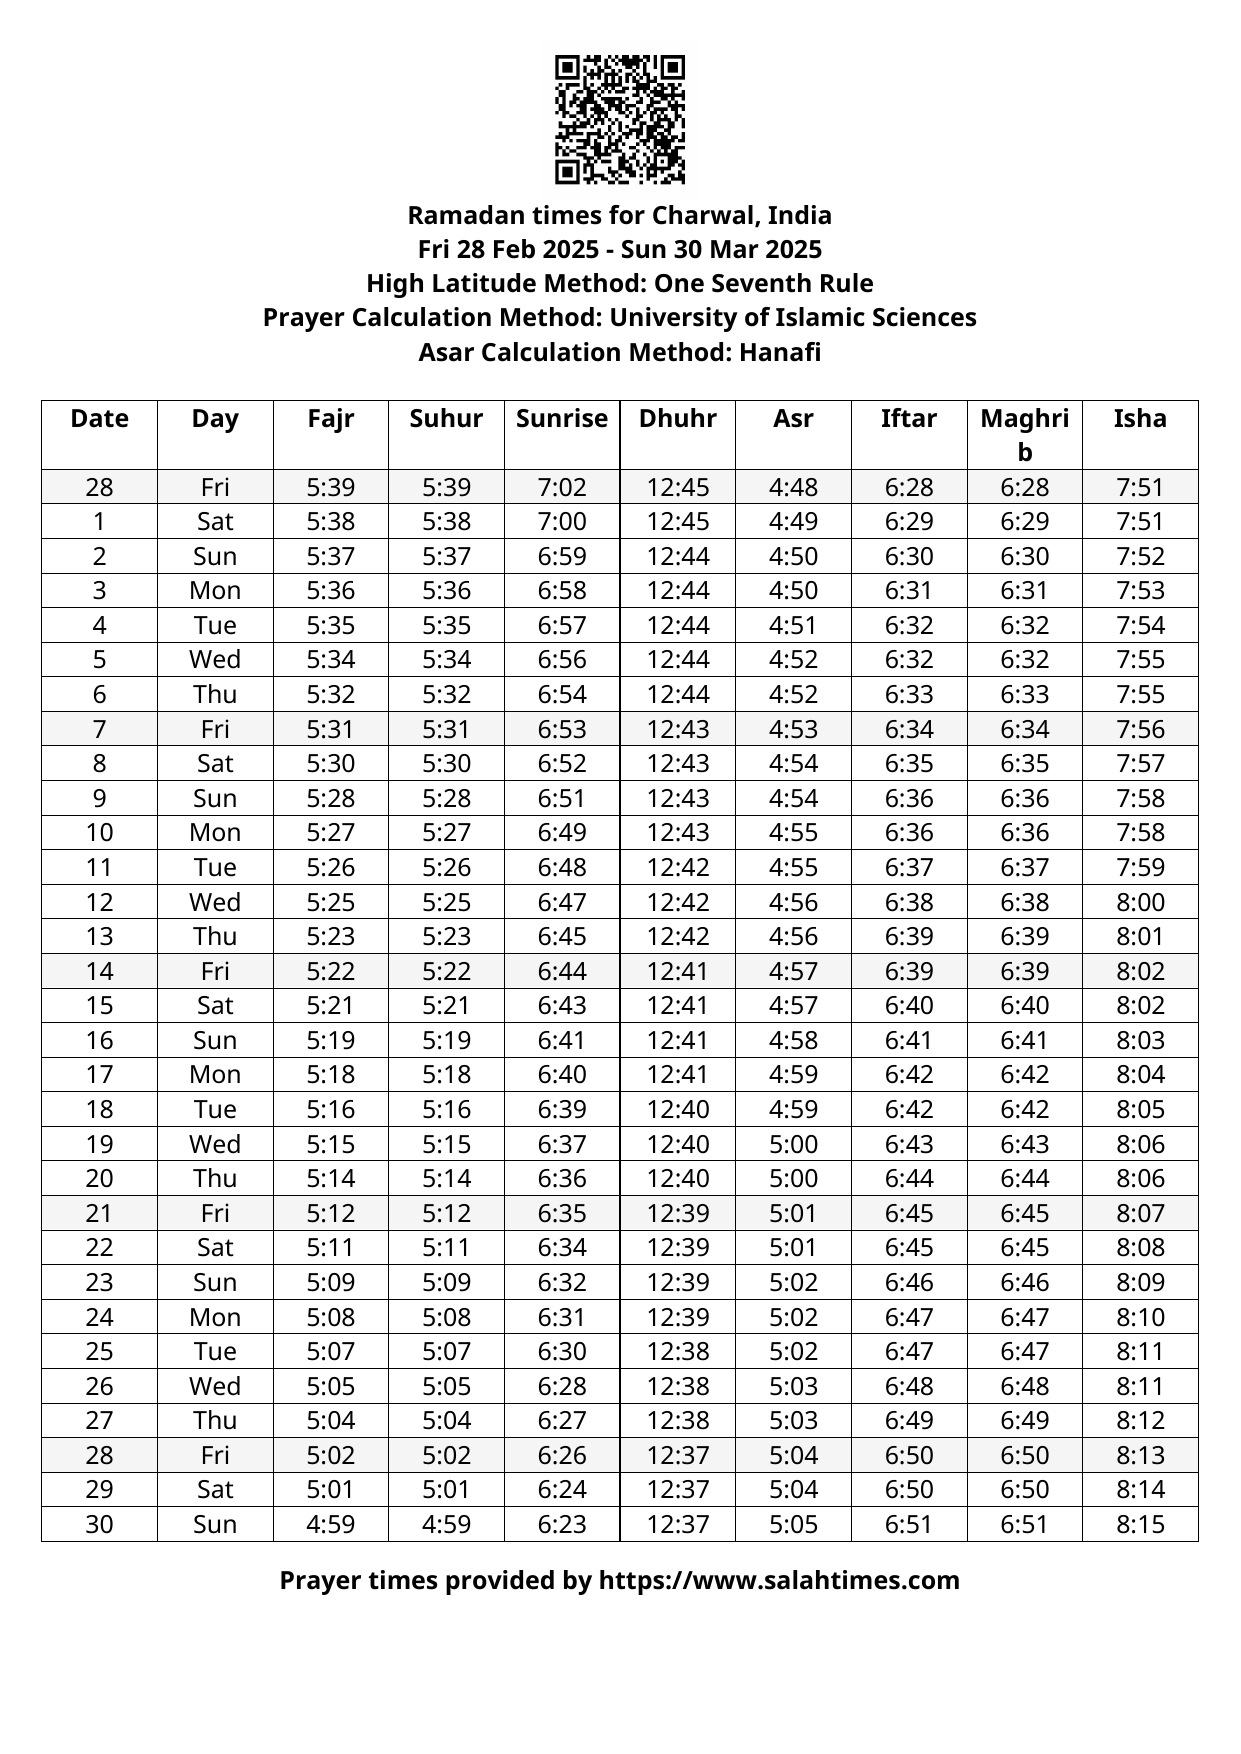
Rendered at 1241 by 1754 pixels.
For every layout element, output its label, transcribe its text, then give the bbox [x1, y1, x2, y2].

table_cell 8:10 [1083, 1300, 1198, 1333]
text Asar Calculation Method: Hanafi [42, 334, 1198, 368]
table_cell 5:30 [389, 746, 504, 780]
table_cell 4:54 [736, 781, 851, 814]
table_cell Sat [158, 1231, 273, 1264]
table_cell 6:43 [852, 1127, 967, 1160]
table_cell 5:09 [274, 1265, 388, 1299]
table_cell 6:59 [505, 539, 619, 572]
table_cell 6:40 [968, 989, 1082, 1022]
table_cell 5:21 [389, 989, 504, 1022]
table_cell 6:45 [968, 1196, 1082, 1229]
table_cell Sun [158, 1023, 273, 1057]
table_cell 4:48 [736, 470, 851, 503]
table_cell 5:32 [274, 677, 388, 711]
table_cell 3 [42, 574, 157, 607]
table_cell 12:41 [621, 954, 735, 987]
table_cell 16 [42, 1023, 157, 1057]
picture [542, 41, 699, 198]
table_cell 4:57 [736, 989, 851, 1022]
table_cell 25 [42, 1334, 157, 1368]
table_cell 7:51 [1083, 470, 1198, 503]
table_cell 5:18 [389, 1058, 504, 1091]
table_cell 12:37 [621, 1507, 735, 1541]
table_cell 6:26 [505, 1438, 619, 1472]
table_cell 5:04 [736, 1473, 851, 1506]
table_cell 12:43 [621, 781, 735, 814]
table_cell 12:41 [621, 1058, 735, 1091]
table_cell 6:34 [505, 1231, 619, 1264]
table_cell 5:05 [389, 1369, 504, 1402]
table_cell 5:39 [389, 470, 504, 503]
table_cell Wed [158, 1127, 273, 1160]
table_cell Sat [158, 989, 273, 1022]
table_cell 12:45 [621, 470, 735, 503]
table_cell 8:15 [1083, 1507, 1198, 1541]
text Prayer times provided by https://www.salahtimes.com [42, 1563, 1198, 1597]
table_cell Tue [158, 1334, 273, 1368]
table_cell 5:09 [389, 1265, 504, 1299]
table_cell 8:11 [1083, 1334, 1198, 1368]
table_cell 5:01 [274, 1473, 388, 1506]
table_cell 7:02 [505, 470, 619, 503]
table_cell Fri [158, 712, 273, 745]
table_cell 4 [42, 608, 157, 642]
table_cell 6:36 [505, 1161, 619, 1195]
table_cell 4:56 [736, 919, 851, 953]
text Fri 28 Feb 2025 - Sun 30 Mar 2025 [42, 232, 1198, 266]
table_cell 12:39 [621, 1265, 735, 1299]
table_cell 7:00 [505, 504, 619, 538]
table_cell 6:35 [505, 1196, 619, 1229]
table_cell 12:38 [621, 1334, 735, 1368]
table_cell 5:32 [389, 677, 504, 711]
table_cell 6:37 [505, 1127, 619, 1160]
table_cell 6:45 [852, 1231, 967, 1264]
table_cell 10 [42, 816, 157, 849]
table_cell 12:38 [621, 1404, 735, 1437]
table_cell 12:37 [621, 1473, 735, 1506]
table_cell 6:43 [968, 1127, 1082, 1160]
table_cell 12:38 [621, 1369, 735, 1402]
table_cell 5:36 [389, 574, 504, 607]
table_cell 5:19 [389, 1023, 504, 1057]
table_cell 5:12 [274, 1196, 388, 1229]
text High Latitude Method: One Seventh Rule [42, 266, 1198, 300]
table_cell 1 [42, 504, 157, 538]
table_cell Thu [158, 1404, 273, 1437]
table_cell 4:52 [736, 677, 851, 711]
table_cell 6:37 [968, 850, 1082, 884]
table_cell 6:40 [505, 1058, 619, 1091]
table_cell Thu [158, 677, 273, 711]
table_cell 6:50 [852, 1473, 967, 1506]
table_cell 5:22 [389, 954, 504, 987]
table_cell 6:39 [505, 1092, 619, 1126]
table_cell 5:02 [274, 1438, 388, 1472]
table_cell 5:02 [389, 1438, 504, 1472]
table_cell 5:38 [389, 504, 504, 538]
table_cell 7:53 [1083, 574, 1198, 607]
table_cell Thu [158, 1161, 273, 1195]
table_cell 5:03 [736, 1369, 851, 1402]
table_cell 5:34 [274, 643, 388, 676]
table_cell 6:39 [968, 919, 1082, 953]
table_cell 6:28 [505, 1369, 619, 1402]
table_cell 5:25 [274, 885, 388, 918]
table_cell 5:04 [736, 1438, 851, 1472]
table_cell 5:14 [274, 1161, 388, 1195]
table_cell 5:19 [274, 1023, 388, 1057]
table_cell 6:27 [505, 1404, 619, 1437]
table_cell 7:55 [1083, 643, 1198, 676]
table_cell 8:09 [1083, 1265, 1198, 1299]
table_cell 4:56 [736, 885, 851, 918]
table_cell 6:49 [968, 1404, 1082, 1437]
table_cell 4:52 [736, 643, 851, 676]
table_cell 7:51 [1083, 504, 1198, 538]
table_cell 7 [42, 712, 157, 745]
table_cell 4:57 [736, 954, 851, 987]
table_cell 9 [42, 781, 157, 814]
table_cell 6:45 [968, 1231, 1082, 1264]
table_cell 6:30 [852, 539, 967, 572]
table_cell 30 [42, 1507, 157, 1541]
table_cell 5:27 [274, 816, 388, 849]
table_cell 5:01 [389, 1473, 504, 1506]
table_cell 4:53 [736, 712, 851, 745]
table_cell 5:07 [389, 1334, 504, 1368]
table_cell 6:31 [505, 1300, 619, 1333]
table_cell 6:52 [505, 746, 619, 780]
table_cell Sun [158, 539, 273, 572]
table_cell 5:30 [274, 746, 388, 780]
table_cell Sun [158, 1507, 273, 1541]
table_cell 12:43 [621, 746, 735, 780]
table_cell Wed [158, 1369, 273, 1402]
table_cell 8:07 [1083, 1196, 1198, 1229]
table_cell 6:32 [968, 608, 1082, 642]
table_cell 8:05 [1083, 1092, 1198, 1126]
table_cell 6:39 [968, 954, 1082, 987]
table_cell 7:54 [1083, 608, 1198, 642]
table_cell 12:42 [621, 919, 735, 953]
table_cell 13 [42, 919, 157, 953]
table_cell 6:41 [505, 1023, 619, 1057]
table_cell 4:59 [274, 1507, 388, 1541]
table_cell 8:12 [1083, 1404, 1198, 1437]
table_cell 6:31 [852, 574, 967, 607]
table_cell Mon [158, 816, 273, 849]
table_header Iftar [852, 401, 967, 469]
table_cell 29 [42, 1473, 157, 1506]
table_cell 12:41 [621, 989, 735, 1022]
table_cell 8:03 [1083, 1023, 1198, 1057]
table_cell 19 [42, 1127, 157, 1160]
table_cell 12:44 [621, 574, 735, 607]
table_header Sunrise [505, 401, 619, 469]
table_cell 5:23 [389, 919, 504, 953]
table_cell 5:01 [736, 1231, 851, 1264]
table_cell 12:42 [621, 850, 735, 884]
table_cell 5:11 [274, 1231, 388, 1264]
table_cell 7:52 [1083, 539, 1198, 572]
table_cell 4:50 [736, 539, 851, 572]
table_cell 5:26 [274, 850, 388, 884]
table_cell 8:11 [1083, 1369, 1198, 1402]
table_cell 8:00 [1083, 885, 1198, 918]
table_cell Wed [158, 885, 273, 918]
table_cell 6:42 [852, 1092, 967, 1126]
table_cell Mon [158, 1300, 273, 1333]
table_cell 5:36 [274, 574, 388, 607]
table_cell Sun [158, 1265, 273, 1299]
table_cell Tue [158, 608, 273, 642]
table_cell Sat [158, 504, 273, 538]
table_cell 7:59 [1083, 850, 1198, 884]
table_cell 5:05 [736, 1507, 851, 1541]
table_cell 5:35 [389, 608, 504, 642]
table_cell 5:01 [736, 1196, 851, 1229]
table_cell 6:54 [505, 677, 619, 711]
table_cell 6:35 [852, 746, 967, 780]
table_cell 27 [42, 1404, 157, 1437]
table_cell 5:08 [274, 1300, 388, 1333]
table_cell 6:46 [968, 1265, 1082, 1299]
table_cell 5:26 [389, 850, 504, 884]
table_cell 6:42 [852, 1058, 967, 1091]
table_cell 5:12 [389, 1196, 504, 1229]
table_cell 6:49 [852, 1404, 967, 1437]
table_header Dhuhr [621, 401, 735, 469]
table_cell 8:06 [1083, 1161, 1198, 1195]
table_cell 5:04 [274, 1404, 388, 1437]
table_cell 6:47 [968, 1334, 1082, 1368]
table_cell 12:44 [621, 677, 735, 711]
table_cell 6:32 [852, 608, 967, 642]
table_cell 6:23 [505, 1507, 619, 1541]
table_cell 6:41 [968, 1023, 1082, 1057]
table_cell 6:32 [968, 643, 1082, 676]
table_cell 5:04 [389, 1404, 504, 1437]
table_header Isha [1083, 401, 1198, 469]
table_cell 6:39 [852, 919, 967, 953]
table_cell 5:11 [389, 1231, 504, 1264]
table_cell 20 [42, 1161, 157, 1195]
table_cell 4:54 [736, 746, 851, 780]
table_cell 6:50 [968, 1438, 1082, 1472]
table_cell 12:39 [621, 1231, 735, 1264]
table_cell 12:44 [621, 608, 735, 642]
table_cell 6:50 [968, 1473, 1082, 1506]
table_cell 12:39 [621, 1196, 735, 1229]
table_cell 6:36 [852, 816, 967, 849]
table_cell 8:01 [1083, 919, 1198, 953]
table_cell Mon [158, 1058, 273, 1091]
table_cell 7:55 [1083, 677, 1198, 711]
table_cell 6:35 [968, 746, 1082, 780]
table_cell 6:36 [852, 781, 967, 814]
table_cell 5:38 [274, 504, 388, 538]
table_cell 7:58 [1083, 781, 1198, 814]
table_header Day [158, 401, 273, 469]
table_cell 5:37 [389, 539, 504, 572]
table_cell 6:44 [968, 1161, 1082, 1195]
table_cell 6:29 [852, 504, 967, 538]
table_cell 4:50 [736, 574, 851, 607]
text Prayer Calculation Method: University of Islamic Sciences [42, 300, 1198, 334]
table_cell 4:55 [736, 850, 851, 884]
table_cell Sun [158, 781, 273, 814]
table_cell 6:51 [852, 1507, 967, 1541]
table_cell 5:28 [274, 781, 388, 814]
table_cell 5:08 [389, 1300, 504, 1333]
table_cell 12:43 [621, 816, 735, 849]
table_cell 5:34 [389, 643, 504, 676]
table_cell 6:57 [505, 608, 619, 642]
table_cell 6:49 [505, 816, 619, 849]
table_cell Fri [158, 954, 273, 987]
table_cell 5:21 [274, 989, 388, 1022]
table_header Date [42, 401, 157, 469]
table_cell 5:37 [274, 539, 388, 572]
table_cell Mon [158, 574, 273, 607]
table_cell 6:58 [505, 574, 619, 607]
table_cell 8:04 [1083, 1058, 1198, 1091]
table_header Asr [736, 401, 851, 469]
table_cell 6:41 [852, 1023, 967, 1057]
table_cell 6:34 [852, 712, 967, 745]
table_cell 6:47 [852, 1300, 967, 1333]
table_cell 7:58 [1083, 816, 1198, 849]
table_cell 5:27 [389, 816, 504, 849]
table_cell 5:15 [274, 1127, 388, 1160]
table_cell 5:39 [274, 470, 388, 503]
table_cell 8 [42, 746, 157, 780]
table_cell 4:49 [736, 504, 851, 538]
table_cell 12:41 [621, 1023, 735, 1057]
table_cell 5:14 [389, 1161, 504, 1195]
table_cell 6:38 [968, 885, 1082, 918]
table_cell 12:40 [621, 1127, 735, 1160]
table_cell 4:59 [389, 1507, 504, 1541]
table_cell 6:33 [852, 677, 967, 711]
table_cell 6:28 [968, 470, 1082, 503]
table_cell 6:33 [968, 677, 1082, 711]
table_cell 7:56 [1083, 712, 1198, 745]
table_cell 6:32 [852, 643, 967, 676]
table_cell 12:45 [621, 504, 735, 538]
table_header Fajr [274, 401, 388, 469]
table_cell 5:00 [736, 1127, 851, 1160]
table_cell 6:36 [968, 781, 1082, 814]
table_cell 15 [42, 989, 157, 1022]
table_cell 12:39 [621, 1300, 735, 1333]
table_cell 28 [42, 470, 157, 503]
table_cell 6 [42, 677, 157, 711]
table_cell 21 [42, 1196, 157, 1229]
table_cell 6:36 [968, 816, 1082, 849]
table_cell 5:02 [736, 1334, 851, 1368]
table_cell 6:42 [968, 1058, 1082, 1091]
table_cell Thu [158, 919, 273, 953]
table_cell 8:08 [1083, 1231, 1198, 1264]
table_cell 17 [42, 1058, 157, 1091]
table_cell 5:07 [274, 1334, 388, 1368]
table_cell 6:34 [968, 712, 1082, 745]
table_cell 6:51 [505, 781, 619, 814]
table_cell 23 [42, 1265, 157, 1299]
table_cell 6:37 [852, 850, 967, 884]
table_cell 7:57 [1083, 746, 1198, 780]
table_cell 5:23 [274, 919, 388, 953]
table_cell 6:44 [505, 954, 619, 987]
table_cell 8:14 [1083, 1473, 1198, 1506]
table_cell 28 [42, 1438, 157, 1472]
table_cell Fri [158, 1438, 273, 1472]
table_cell 6:31 [968, 574, 1082, 607]
table_cell 12:44 [621, 539, 735, 572]
table_cell 26 [42, 1369, 157, 1402]
table_cell 12:42 [621, 885, 735, 918]
table_cell 6:51 [968, 1507, 1082, 1541]
table_cell 5:31 [389, 712, 504, 745]
table_cell 12:43 [621, 712, 735, 745]
table_cell 6:44 [852, 1161, 967, 1195]
table_cell 6:53 [505, 712, 619, 745]
table_cell 8:06 [1083, 1127, 1198, 1160]
table_cell 5:03 [736, 1404, 851, 1437]
table_cell 5:16 [274, 1092, 388, 1126]
table_cell 4:51 [736, 608, 851, 642]
table_cell 12:37 [621, 1438, 735, 1472]
table_cell 12:44 [621, 643, 735, 676]
table_cell 6:45 [505, 919, 619, 953]
text Ramadan times for Charwal, India [42, 198, 1198, 232]
table_cell 6:46 [852, 1265, 967, 1299]
table_cell 6:47 [968, 1300, 1082, 1333]
table_cell 12:40 [621, 1161, 735, 1195]
table_cell 6:39 [852, 954, 967, 987]
table_cell Tue [158, 1092, 273, 1126]
table_cell 6:56 [505, 643, 619, 676]
table_cell Fri [158, 470, 273, 503]
table_cell 22 [42, 1231, 157, 1264]
table_cell 5:22 [274, 954, 388, 987]
table_cell 6:45 [852, 1196, 967, 1229]
table_cell 6:43 [505, 989, 619, 1022]
table_cell 5:02 [736, 1300, 851, 1333]
table_cell 8:02 [1083, 954, 1198, 987]
table_cell 6:48 [968, 1369, 1082, 1402]
table_cell 12 [42, 885, 157, 918]
table_cell 6:30 [505, 1334, 619, 1368]
table_cell Tue [158, 850, 273, 884]
table_cell 6:50 [852, 1438, 967, 1472]
table_cell 5:15 [389, 1127, 504, 1160]
table_cell 6:32 [505, 1265, 619, 1299]
table_cell 12:40 [621, 1092, 735, 1126]
table_cell 6:38 [852, 885, 967, 918]
table_cell 6:40 [852, 989, 967, 1022]
table_cell 5:02 [736, 1265, 851, 1299]
table_cell 5:28 [389, 781, 504, 814]
table_cell 4:55 [736, 816, 851, 849]
table_cell 8:13 [1083, 1438, 1198, 1472]
table_cell 24 [42, 1300, 157, 1333]
table_header Suhur [389, 401, 504, 469]
table_cell 6:42 [968, 1092, 1082, 1126]
table_cell 5:00 [736, 1161, 851, 1195]
table_cell 5 [42, 643, 157, 676]
table_cell 6:47 [505, 885, 619, 918]
table_cell 6:47 [852, 1334, 967, 1368]
table_cell 6:48 [852, 1369, 967, 1402]
table_cell 6:29 [968, 504, 1082, 538]
table_cell 6:30 [968, 539, 1082, 572]
table_cell 14 [42, 954, 157, 987]
table_cell 4:58 [736, 1023, 851, 1057]
table_cell 6:28 [852, 470, 967, 503]
table_cell 5:35 [274, 608, 388, 642]
table_cell 6:24 [505, 1473, 619, 1506]
table_cell Wed [158, 643, 273, 676]
table_cell 2 [42, 539, 157, 572]
table_cell 6:48 [505, 850, 619, 884]
table_cell Sat [158, 746, 273, 780]
table_header Maghrib [968, 401, 1082, 469]
table_cell 11 [42, 850, 157, 884]
table_cell 5:05 [274, 1369, 388, 1402]
table_cell 5:25 [389, 885, 504, 918]
table_cell 5:16 [389, 1092, 504, 1126]
table_cell 5:31 [274, 712, 388, 745]
table_cell 4:59 [736, 1092, 851, 1126]
table_cell Sat [158, 1473, 273, 1506]
table_cell 8:02 [1083, 989, 1198, 1022]
table_cell Fri [158, 1196, 273, 1229]
table_cell 5:18 [274, 1058, 388, 1091]
table_cell 4:59 [736, 1058, 851, 1091]
table_cell 18 [42, 1092, 157, 1126]
